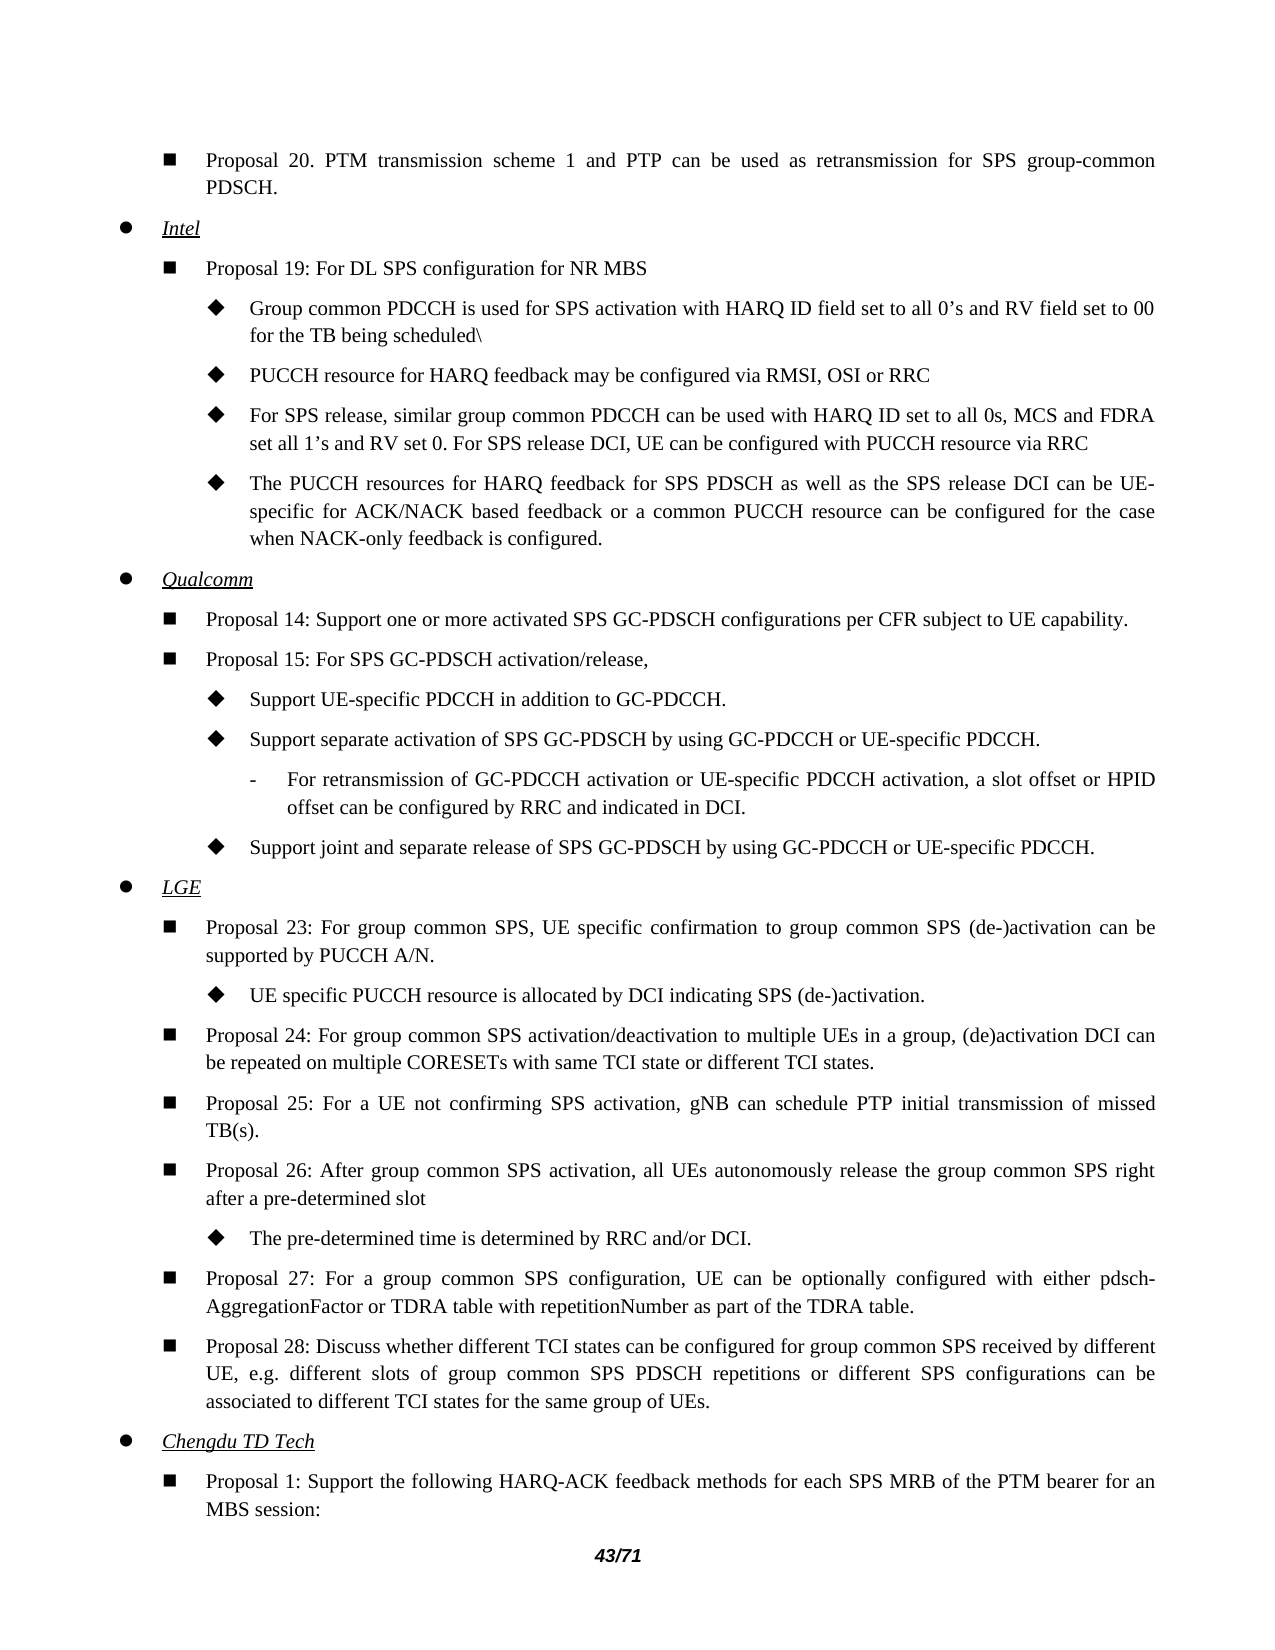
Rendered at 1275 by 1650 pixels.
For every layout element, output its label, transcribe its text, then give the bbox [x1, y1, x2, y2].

list Proposal 23: For group common SPS, UE specific confirmation to group common SPS (de-)activation can be supported by PUCCH A/N. [162, 915, 1157, 967]
list Proposal 20. PTM transmission scheme 1 and PTP can be used as retransmission for SPS group-common PDSCH. [162, 148, 1157, 199]
list Group common PDCCH is used for SPS activation with HARQ ID field set to all 0’s and RV field set to 00 for the TB being scheduled\ [206, 296, 1157, 347]
list Proposal 1: Support the following HARQ-ACK feedback methods for each SPS MRB of the PTM bearer for an MBS session: [162, 1469, 1157, 1521]
list Proposal 19: For DL SPS configuration for NR MBS [162, 256, 1157, 279]
list PUCCH resource for HARQ feedback may be configured via RMSI, OSI or RRC [206, 363, 1157, 387]
list Support UE-specific PDCCH in addition to GC-PDCCH. [206, 687, 1157, 711]
list The pre-determined time is determined by RRC and/or DCI. [206, 1226, 1157, 1250]
list Proposal 26: After group common SPS activation, all UEs autonomously release the group common SPS right after a pre-determined slot [162, 1158, 1157, 1210]
list For SPS release, similar group common PDCCH can be used with HARQ ID set to all 0s, MCS and FDRA set all 1’s and RV set 0. For SPS release DCI, UE can be configured with PUCCH resource via RRC [206, 403, 1157, 455]
list Proposal 15: For SPS GC-PDSCH activation/release, [162, 647, 1157, 671]
list Support joint and separate release of SPS GC-PDSCH by using GC-PDCCH or UE-specific PDCCH. [206, 835, 1157, 859]
list UE specific PUCCH resource is allocated by DCI indicating SPS (de-)activation. [206, 983, 1157, 1007]
list Intel [118, 215, 1157, 239]
list Proposal 25: For a UE not confirming SPS activation, gNB can schedule PTP initial transmission of missed TB(s). [162, 1090, 1157, 1142]
list Support separate activation of SPS GC-PDSCH by using GC-PDCCH or UE-specific PDCCH. [206, 727, 1157, 751]
list Proposal 28: Discuss whether different TCI states can be configured for group common SPS received by different UE, e.g. different slots of group common SPS PDSCH repetitions or different SPS configurations can be associated to different TCI states for the same group of UEs. [162, 1334, 1157, 1413]
list The PUCCH resources for HARQ feedback for SPS PDSCH as well as the SPS release DCI can be UE-specific for ACK/NACK based feedback or a common PUCCH resource can be configured for the case when NACK-only feedback is configured. [206, 471, 1157, 550]
list Qualcomm [118, 566, 1157, 591]
list Proposal 14: Support one or more activated SPS GC-PDSCH configurations per CFR subject to UE capability. [162, 607, 1157, 631]
list For retransmission of GC-PDCCH activation or UE-specific PDCCH activation, a slot offset or HPID offset can be configured by RRC and indicated in DCI. [249, 767, 1157, 819]
list Chengdu TD Tech [118, 1429, 1157, 1453]
list LGE [118, 875, 1157, 899]
list Proposal 27: For a group common SPS configuration, UE can be optionally configured with either pdsch-AggregationFactor or TDRA table with repetitionNumber as part of the TDRA table. [162, 1266, 1157, 1318]
list Proposal 24: For group common SPS activation/deactivation to multiple UEs in a group, (de)activation DCI can be repeated on multiple CORESETs with same TCI state or different TCI states. [162, 1023, 1157, 1074]
